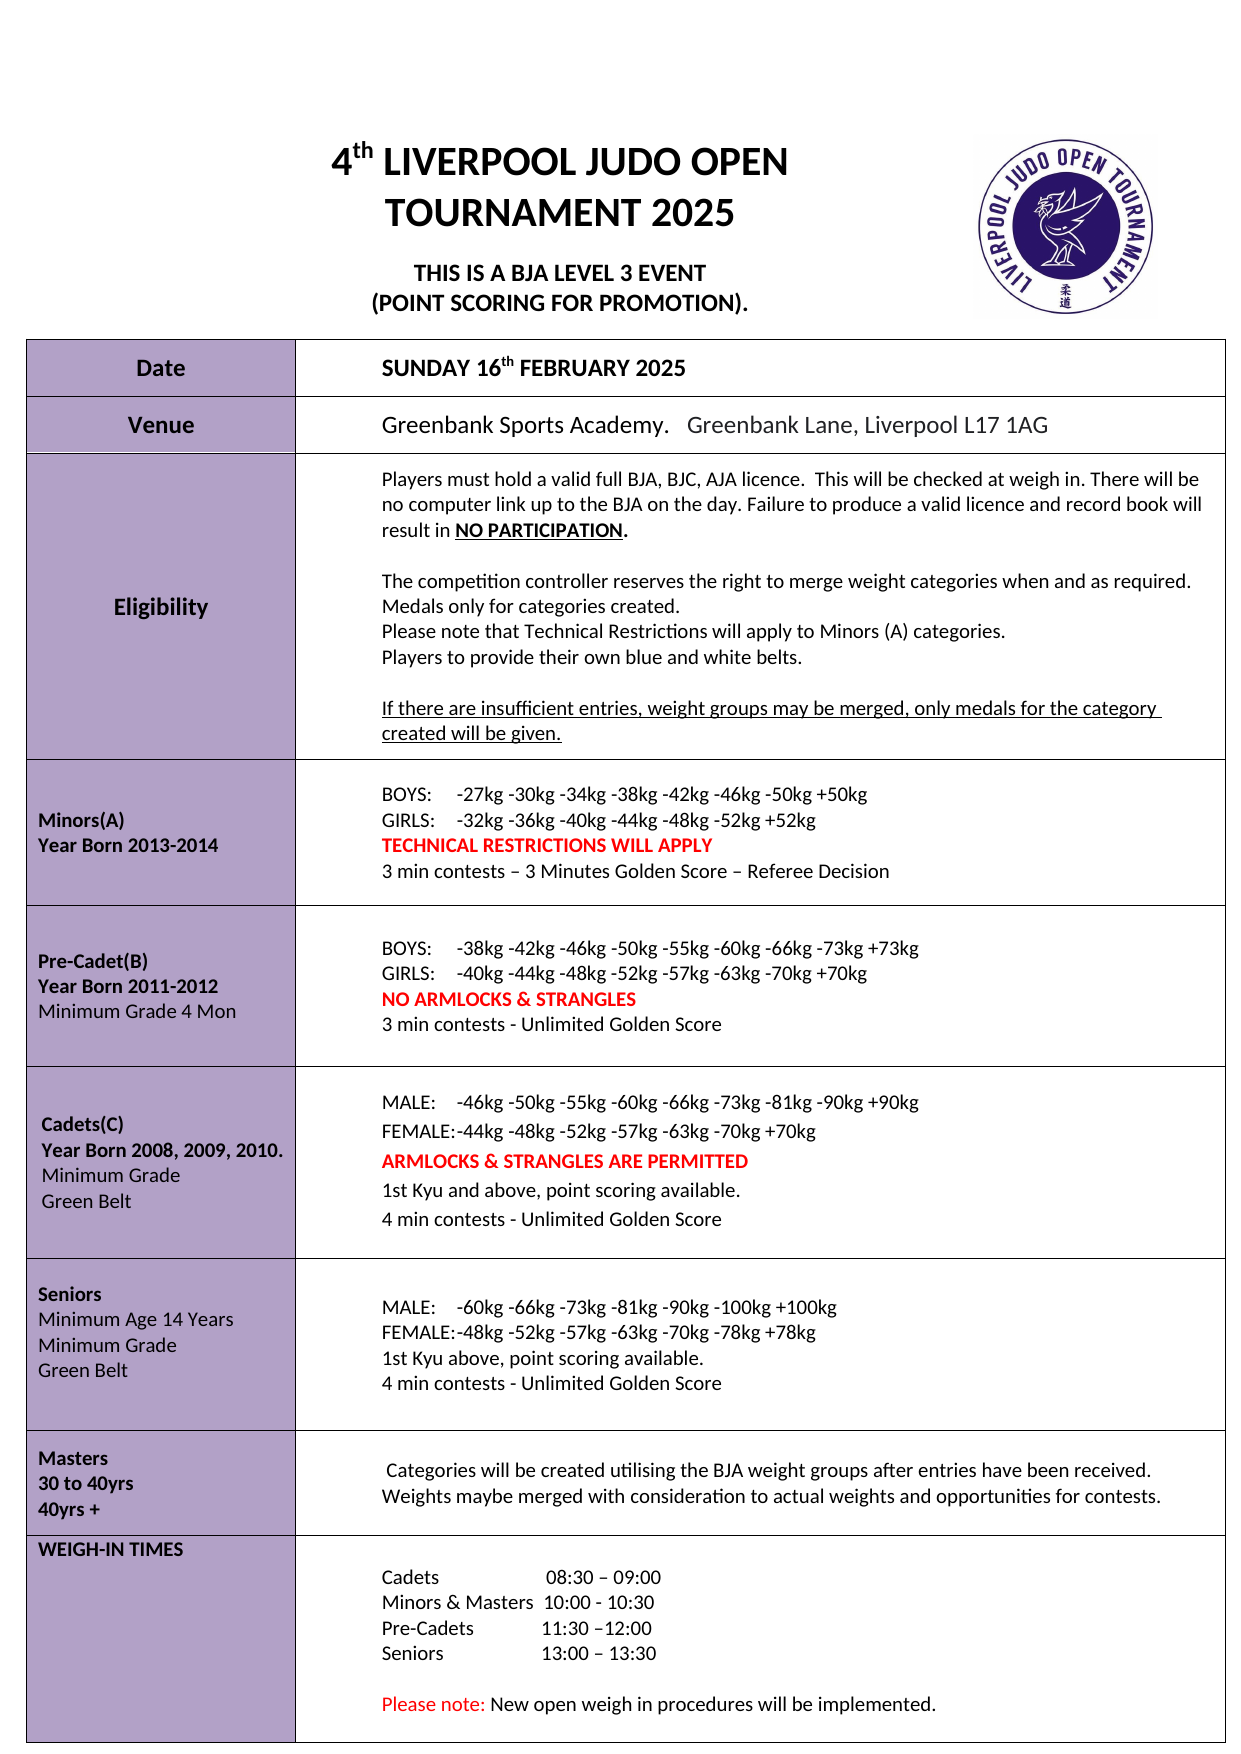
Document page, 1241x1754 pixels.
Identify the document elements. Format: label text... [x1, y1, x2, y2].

table_cell Pre-Cadet(B) Year Born 2011-2012 Minimum Grade 4 Mon [27, 906, 295, 1066]
table_cell Cadets(C) Year Born 2008, 2009, 2010. Minimum Grade Green Belt [27, 1067, 295, 1258]
table_cell MALE: -46kg -50kg -55kg -60kg -66kg -73kg -81kg -90kg +90kg FEMALE: -44kg -48kg -52kg -57kg -63kg -70kg +70kg ARMLOCKS & STRANGLES ARE PERMITTED 1st Kyu and above, point scoring available. 4 min contests - Unlimited Golden Score [296, 1067, 1225, 1258]
table_cell Eligibility [27, 454, 295, 759]
table_cell Greenbank Sports Academy. Greenbank Lane, Liverpool L17 1AG [296, 397, 1225, 452]
table_cell Masters 30 to 40yrs 40yrs + [27, 1431, 295, 1535]
picture [973, 134, 1158, 319]
table_cell BOYS: -38kg -42kg -46kg -50kg -55kg -60kg -66kg -73kg +73kg GIRLS: -40kg -44kg -48kg -52kg -57kg -63kg -70kg +70kg NO ARMLOCKS & STRANGLES 3 min contests - Unlimited Golden Score [296, 906, 1225, 1066]
table_cell Categories will be created utilising the BJA weight groups after entries have been received. Weights maybe merged with consideration to actual weights and opportunities for contests. [296, 1431, 1225, 1535]
table_cell Minors(A) Year Born 2013-2014 [27, 760, 295, 905]
table_header Date [27, 340, 295, 396]
table_header SUNDAY 16th FEBRUARY 2025 [296, 340, 1225, 396]
table_cell Venue [27, 397, 295, 452]
table_cell Seniors Minimum Age 14 Years Minimum Grade Green Belt [27, 1259, 295, 1430]
table_cell MALE: -60kg -66kg -73kg -81kg -90kg -100kg +100kg FEMALE: -48kg -52kg -57kg -63kg -70kg -78kg +78kg 1st Kyu above, point scoring available. 4 min contests - Unlimited Golden Score [296, 1259, 1225, 1430]
table_cell Players must hold a valid full BJA, BJC, AJA licence. This will be checked at weigh in. There will be no computer link up to the BJA on the day. Failure to produce a valid licence and record book will result in NO PARTICIPATION. The competition controller reserves the right to merge weight categories when and as required. Medals only for categories created. Please note that Technical Restrictions will apply to Minors (A) categories. Players to provide their own blue and white belts. If there are insufficient entries, weight groups may be merged, only medals for the category created will be given. [296, 454, 1225, 759]
table_cell BOYS: -27kg -30kg -34kg -38kg -42kg -46kg -50kg +50kg GIRLS: -32kg -36kg -40kg -44kg -48kg -52kg +52kg TECHNICAL RESTRICTIONS WILL APPLY 3 min contests – 3 Minutes Golden Score – Referee Decision [296, 760, 1225, 905]
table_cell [296, 1536, 1225, 1742]
table_cell WEIGH-IN TIMES [27, 1536, 295, 1742]
